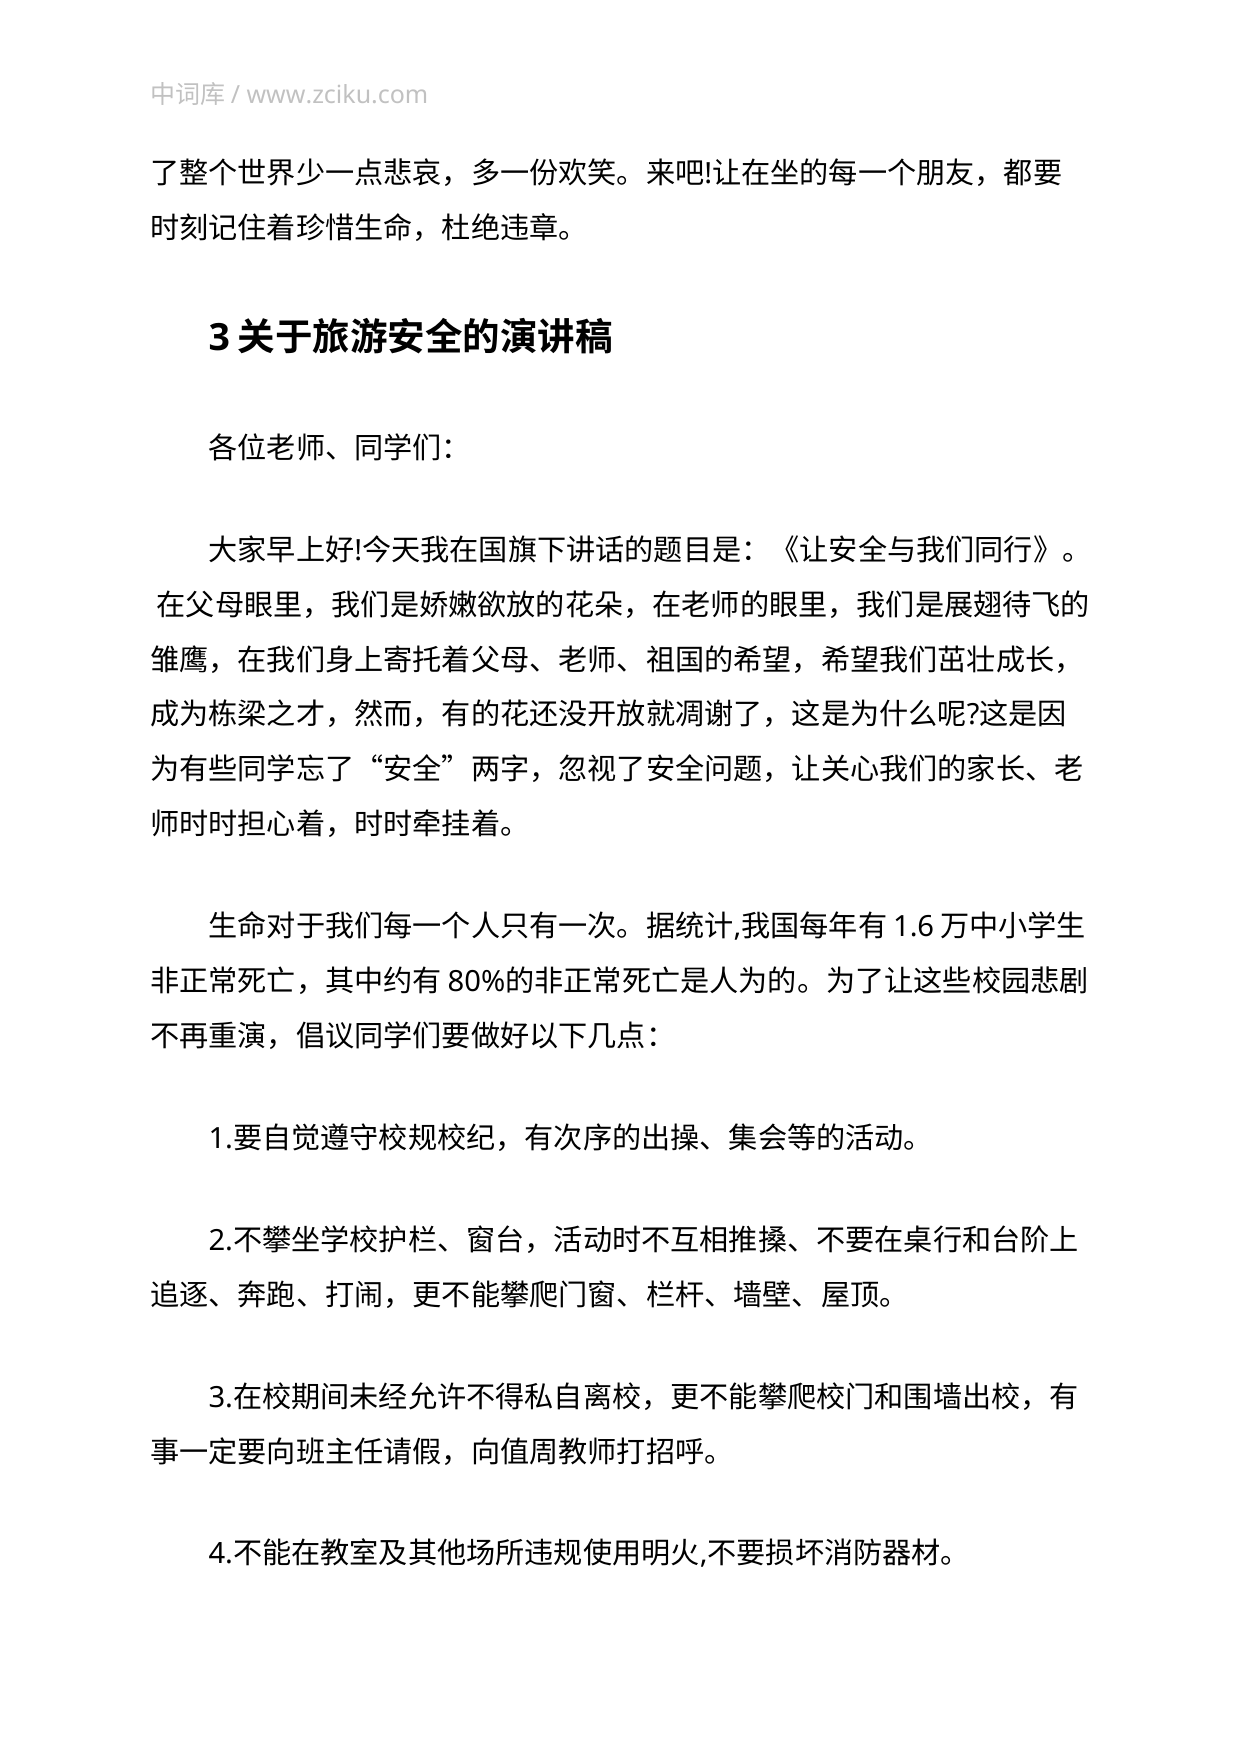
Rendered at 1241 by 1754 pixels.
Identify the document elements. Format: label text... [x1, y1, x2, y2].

text 各位老师、同学们： [150, 424, 1090, 467]
text 2.不攀坐学校护栏、窗台，活动时不互相推搡、不要在桌行和台阶上追逐、奔跑、打闹，更不能攀爬门窗、栏杆、墙壁、屋顶。 [150, 1216, 1090, 1314]
text 4.不能在教室及其他场所违规使用明火,不要损坏消防器材。 [150, 1530, 1090, 1572]
text 3.在校期间未经允许不得私自离校，更不能攀爬校门和围墙出校，有事一定要向班主任请假，向值周教师打招呼。 [150, 1373, 1090, 1470]
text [150, 150, 1090, 247]
text 生命对于我们每一个人只有一次。据统计,我国每年有1.6万中小学生非正常死亡，其中约有80%的非正常死亡是人为的。为了让这些校园悲剧不再重演，倡议同学们要做好以下几点： [150, 903, 1090, 1055]
text 大家早上好!今天我在国旗下讲话的题目是：《让安全与我们同行》。 在父母眼里，我们是娇嫩欲放的花朵，在老师的眼里，我们是展翅待飞的雏鹰，在我们身上寄托着父母、老师、祖国的希望，希望我们茁壮成长，成为栋梁之才，然而，有的花还没开放就凋谢了，这是为什么呢?这是因为有些同学忘了“安全”两字，忽视了安全问题，让关心我们的家长、老师时时担心着，时时牵挂着。 [150, 526, 1090, 843]
text 1.要自觉遵守校规校纪，有次序的出操、集会等的活动。 [150, 1114, 1090, 1157]
text 3关于旅游安全的演讲稿 [150, 307, 1090, 361]
